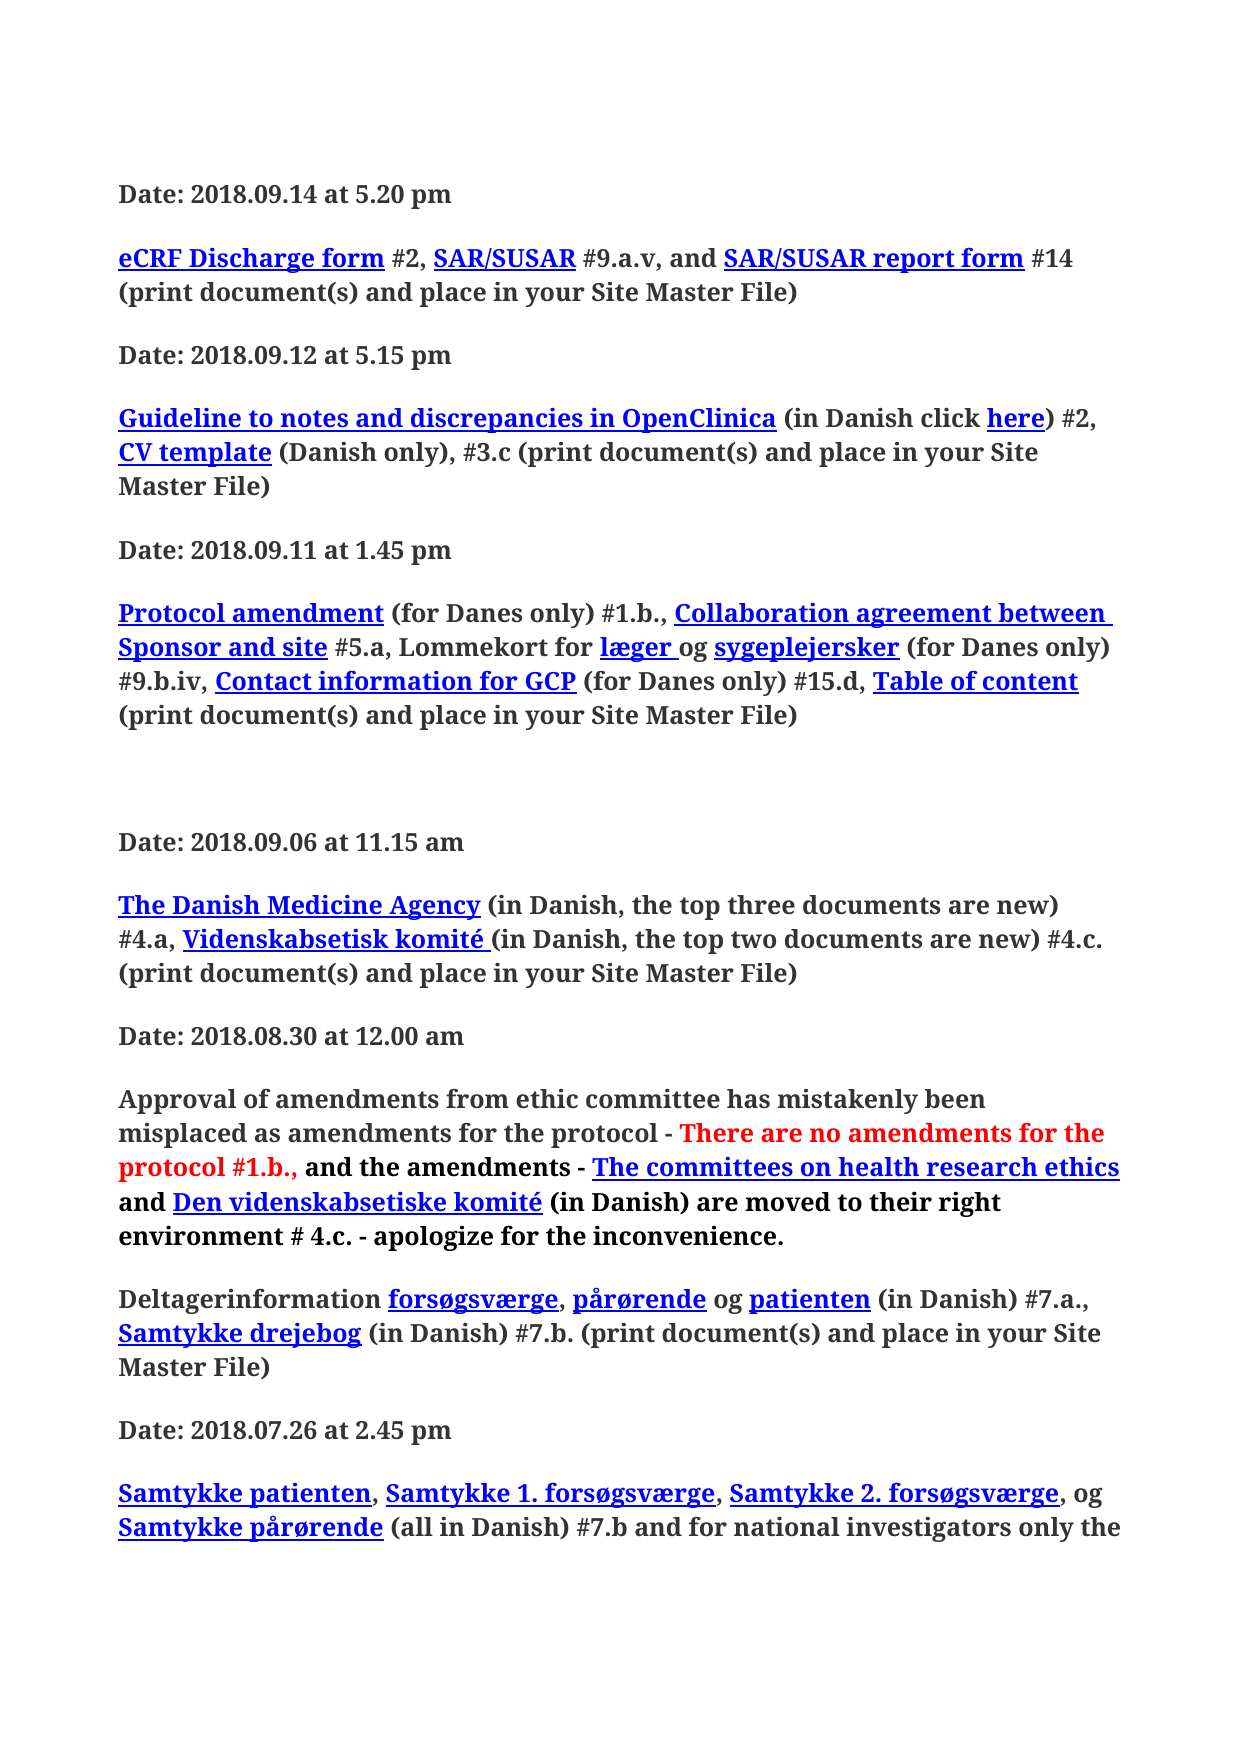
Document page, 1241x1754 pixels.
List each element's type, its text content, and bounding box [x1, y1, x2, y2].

subtitle eCRF Discharge form #2, SAR/SUSAR #9.a.v, and SAR/SUSAR report form #14 (print document(s) and place in your Site Master File) [118, 240, 1122, 308]
subtitle Date: 2018.09.06 at 11.15 am [118, 824, 1122, 858]
subtitle Date: 2018.08.30 at 12.00 am [118, 1019, 1122, 1053]
subtitle Guideline to notes and discrepancies in OpenClinica (in Danish click here) #2, CV template (Danish only), #3.c (print document(s) and place in your Site Master File) [118, 401, 1122, 503]
subtitle Approval of amendments from ethic committee has mistakenly been misplaced as amendments for the protocol - There are no amendments for the protocol #1.b., and the amendments - The committees on health research ethics and Den videnskabsetiske komité (in Danish) are moved to their right environment # 4.c. - apologize for the inconvenience. [118, 1082, 1122, 1252]
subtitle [118, 1476, 1122, 1544]
subtitle Deltagerinformation forsøgsværge, pårørende og patienten (in Danish) #7.a., Samtykke drejebog (in Danish) #7.b. (print document(s) and place in your Site Master File) [118, 1281, 1122, 1384]
subtitle Date: 2018.09.12 at 5.15 pm [118, 338, 1122, 372]
subtitle Date: 2018.09.11 at 1.45 pm [118, 532, 1122, 566]
subtitle Date: 2018.07.26 at 2.45 pm [118, 1413, 1122, 1447]
subtitle Protocol amendment (for Danes only) #1.b., Collaboration agreement between Sponsor and site #5.a, Lommekort for læger og sygeplejersker (for Danes only) #9.b.iv, Contact information for GCP (for Danes only) #15.d, Table of content (print document(s) and place in your Site Master File) [118, 596, 1122, 732]
subtitle The Danish Medicine Agency (in Danish, the top three documents are new) #4.a, Videnskabsetisk komité (in Danish, the top two documents are new) #4.c. (print document(s) and place in your Site Master File) [118, 887, 1122, 989]
subtitle Date: 2018.09.14 at 5.20 pm [118, 177, 1122, 211]
